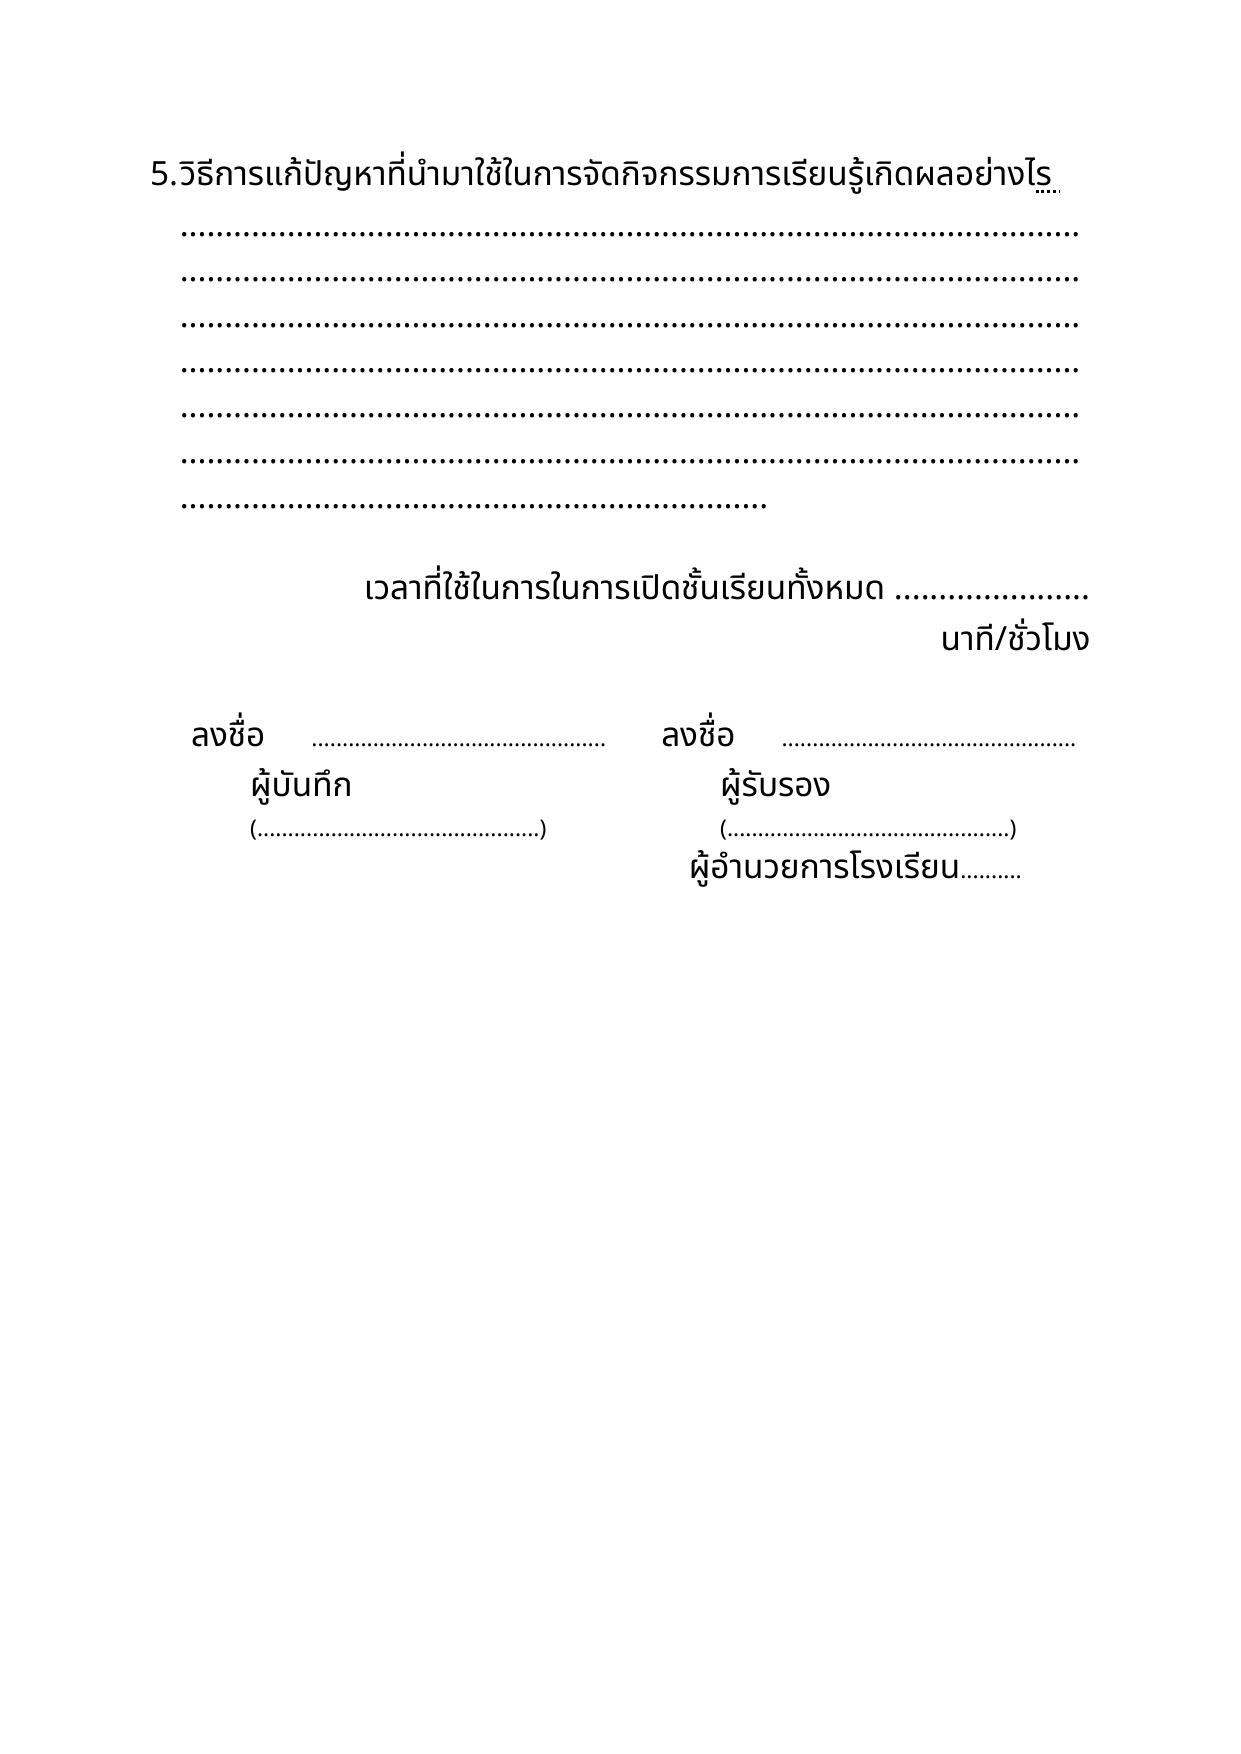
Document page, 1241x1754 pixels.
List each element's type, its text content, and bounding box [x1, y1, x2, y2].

table_header ลงชื่อ ................................................ ผู้บันทึก (..............................................) [150, 711, 620, 893]
text เวลาที่ใช้ในการในการเปิดชั้นเรียนทั้งหมด ...................... นาที/ชั่วโมง [209, 564, 1090, 665]
table_header ลงชื่อ ................................................ ผู้รับรอง (..............................................) ผู้อำนวยการโรงเรียน.......... [620, 711, 1090, 893]
list ................................................................................................................................................................................................................................................................................................................................................................................................................................................................................................................................................................................................................................................................................................ [179, 201, 1090, 564]
text 5. วิธีการแก้ปัญหาที่นำมาใช้ในการจัดกิจกรรมการเรียนรู้เกิดผลอย่างไร [150, 150, 1090, 201]
